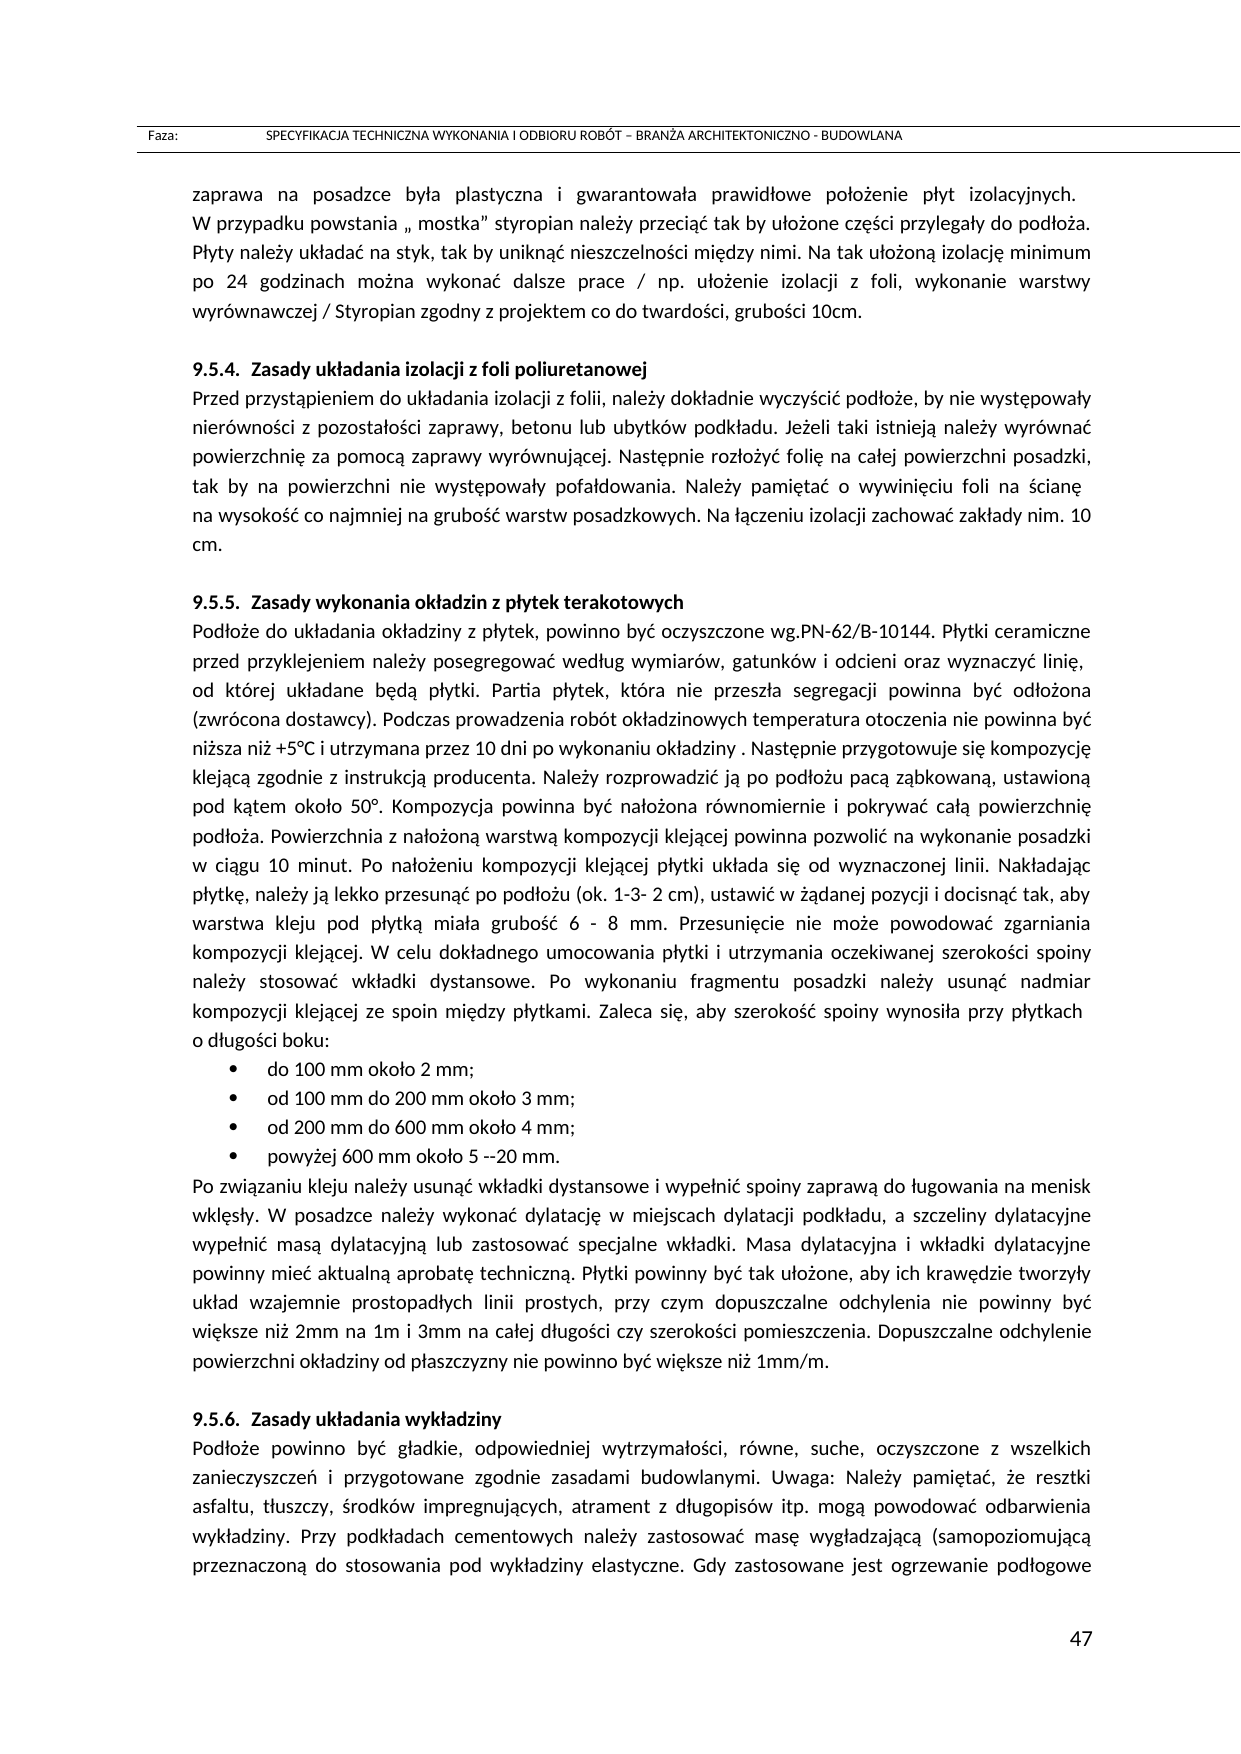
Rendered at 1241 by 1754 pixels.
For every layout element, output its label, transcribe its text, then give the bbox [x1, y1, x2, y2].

list powyżej 600 mm około 5 --20 mm. [229, 1144, 1093, 1169]
list od 200 mm do 600 mm około 4 mm; [229, 1114, 1093, 1140]
text Podłoże do układania okładziny z płytek, powinno być oczyszczone wg.PN-62/B-10144. Płytki ceramiczne przed przyklejeniem należy posegregować według wymiarów, gatunków i odcieni oraz wyznaczyć linię, od której układane będą płytki. Partia płytek, która nie przeszła segregacji powinna być odłożona (zwrócona dostawcy). Podczas prowadzenia robót okładzinowych temperatura otoczenia nie powinna być niższa niż +5°C i utrzymana przez 10 dni po wykonaniu okładziny . Następnie przygotowuje się kompozycję klejącą zgodnie z instrukcją producenta. Należy rozprowadzić ją po podłożu pacą ząbkowaną, ustawioną pod kątem około 50°. Kompozycja powinna być nałożona równomiernie i pokrywać całą powierzchnię podłoża. Powierzchnia z nałożoną warstwą kompozycji klejącej powinna pozwolić na wykonanie posadzki w ciągu 10 minut. Po nałożeniu kompozycji klejącej płytki układa się od wyznaczonej linii. Nakładając płytkę, należy ją lekko przesunąć po podłożu (ok. 1-3- 2 cm), ustawić w żądanej pozycji i docisnąć tak, aby warstwa kleju pod płytką miała grubość 6 - 8 mm. Przesunięcie nie może powodować zgarniania kompozycji klejącej. W celu dokładnego umocowania płytki i utrzymania oczekiwanej szerokości spoiny należy stosować wkładki dystansowe. Po wykonaniu fragmentu posadzki należy usunąć nadmiar kompozycji klejącej ze spoin między płytkami. Zaleca się, aby szerokość spoiny wynosiła przy płytkach o długości boku: [192, 619, 1093, 1052]
list od 100 mm do 200 mm około 3 mm; [229, 1085, 1093, 1111]
list Zasady wykonania okładzin z płytek terakotowych [192, 589, 1093, 615]
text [192, 1435, 1093, 1577]
list Zasady układania wykładziny [192, 1406, 1093, 1432]
text Przed przystąpieniem do układania izolacji z folii, należy dokładnie wyczyścić podłoże, by nie występowały nierówności z pozostałości zaprawy, betonu lub ubytków podkładu. Jeżeli taki istnieją należy wyrównać powierzchnię za pomocą zaprawy wyrównującej. Następnie rozłożyć folię na całej powierzchni posadzki, tak by na powierzchni nie występowały pofałdowania. Należy pamiętać o wywinięciu foli na ścianę na wysokość co najmniej na grubość warstw posadzkowych. Na łączeniu izolacji zachować zakłady nim. 10 cm. [192, 385, 1093, 557]
list do 100 mm około 2 mm; [229, 1056, 1093, 1082]
text Po związaniu kleju należy usunąć wkładki dystansowe i wypełnić spoiny zaprawą do ługowania na menisk wklęsły. W posadzce należy wykonać dylatację w miejscach dylatacji podkładu, a szczeliny dylatacyjne wypełnić masą dylatacyjną lub zastosować specjalne wkładki. Masa dylatacyjna i wkładki dylatacyjne powinny mieć aktualną aprobatę techniczną. Płytki powinny być tak ułożone, aby ich krawędzie tworzyły układ wzajemnie prostopadłych linii prostych, przy czym dopuszczalne odchylenia nie powinny być większe niż 2mm na 1m i 3mm na całej długości czy szerokości pomieszczenia. Dopuszczalne odchylenie powierzchni okładziny od płaszczyzny nie powinno być większe niż 1mm/m. [192, 1173, 1093, 1373]
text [192, 181, 1093, 323]
list Zasady układania izolacji z foli poliuretanowej [192, 356, 1093, 382]
